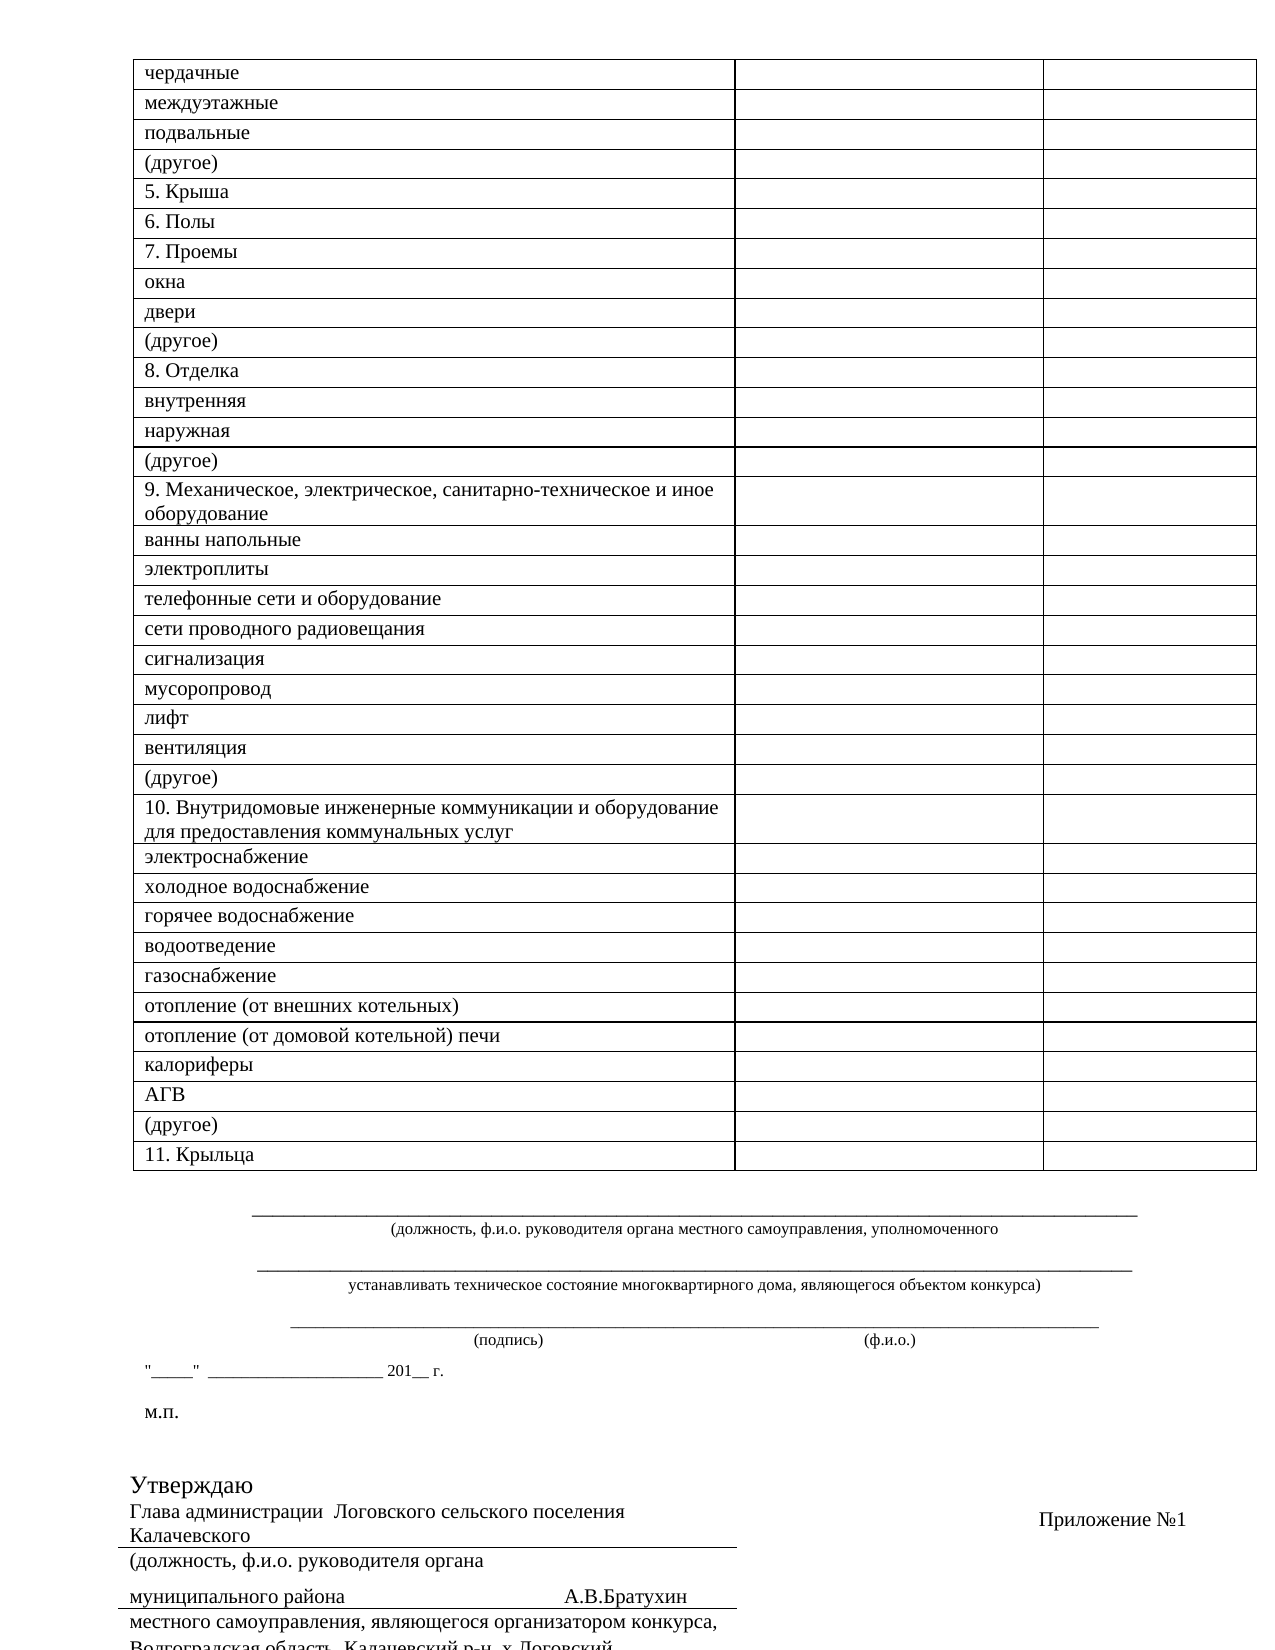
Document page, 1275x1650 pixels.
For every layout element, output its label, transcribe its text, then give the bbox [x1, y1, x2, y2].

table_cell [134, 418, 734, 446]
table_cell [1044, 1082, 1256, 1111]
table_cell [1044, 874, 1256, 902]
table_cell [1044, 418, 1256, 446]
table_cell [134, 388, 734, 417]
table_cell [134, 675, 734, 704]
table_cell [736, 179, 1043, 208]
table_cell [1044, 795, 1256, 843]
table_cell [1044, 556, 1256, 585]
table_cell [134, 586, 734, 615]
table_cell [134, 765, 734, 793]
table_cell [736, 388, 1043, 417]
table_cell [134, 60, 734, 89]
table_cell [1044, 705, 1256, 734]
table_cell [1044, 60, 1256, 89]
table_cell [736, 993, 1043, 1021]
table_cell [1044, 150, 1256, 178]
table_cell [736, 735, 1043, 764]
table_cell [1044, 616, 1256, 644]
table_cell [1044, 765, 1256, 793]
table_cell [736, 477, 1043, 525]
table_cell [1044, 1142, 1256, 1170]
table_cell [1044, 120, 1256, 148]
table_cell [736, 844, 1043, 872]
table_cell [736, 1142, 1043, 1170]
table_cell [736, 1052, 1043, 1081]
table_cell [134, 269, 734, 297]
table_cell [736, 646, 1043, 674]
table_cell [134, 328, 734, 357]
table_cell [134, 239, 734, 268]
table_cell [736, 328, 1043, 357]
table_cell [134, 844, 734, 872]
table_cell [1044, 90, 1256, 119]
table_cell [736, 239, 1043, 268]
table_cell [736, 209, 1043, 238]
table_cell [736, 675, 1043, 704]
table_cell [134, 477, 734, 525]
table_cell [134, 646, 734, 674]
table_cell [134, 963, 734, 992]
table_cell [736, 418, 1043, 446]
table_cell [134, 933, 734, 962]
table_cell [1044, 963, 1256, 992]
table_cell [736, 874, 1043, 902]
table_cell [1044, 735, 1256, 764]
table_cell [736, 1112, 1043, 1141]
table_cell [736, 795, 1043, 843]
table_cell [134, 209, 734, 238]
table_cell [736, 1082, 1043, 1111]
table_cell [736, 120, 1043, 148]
text Приложение №1 [795, 1507, 1186, 1531]
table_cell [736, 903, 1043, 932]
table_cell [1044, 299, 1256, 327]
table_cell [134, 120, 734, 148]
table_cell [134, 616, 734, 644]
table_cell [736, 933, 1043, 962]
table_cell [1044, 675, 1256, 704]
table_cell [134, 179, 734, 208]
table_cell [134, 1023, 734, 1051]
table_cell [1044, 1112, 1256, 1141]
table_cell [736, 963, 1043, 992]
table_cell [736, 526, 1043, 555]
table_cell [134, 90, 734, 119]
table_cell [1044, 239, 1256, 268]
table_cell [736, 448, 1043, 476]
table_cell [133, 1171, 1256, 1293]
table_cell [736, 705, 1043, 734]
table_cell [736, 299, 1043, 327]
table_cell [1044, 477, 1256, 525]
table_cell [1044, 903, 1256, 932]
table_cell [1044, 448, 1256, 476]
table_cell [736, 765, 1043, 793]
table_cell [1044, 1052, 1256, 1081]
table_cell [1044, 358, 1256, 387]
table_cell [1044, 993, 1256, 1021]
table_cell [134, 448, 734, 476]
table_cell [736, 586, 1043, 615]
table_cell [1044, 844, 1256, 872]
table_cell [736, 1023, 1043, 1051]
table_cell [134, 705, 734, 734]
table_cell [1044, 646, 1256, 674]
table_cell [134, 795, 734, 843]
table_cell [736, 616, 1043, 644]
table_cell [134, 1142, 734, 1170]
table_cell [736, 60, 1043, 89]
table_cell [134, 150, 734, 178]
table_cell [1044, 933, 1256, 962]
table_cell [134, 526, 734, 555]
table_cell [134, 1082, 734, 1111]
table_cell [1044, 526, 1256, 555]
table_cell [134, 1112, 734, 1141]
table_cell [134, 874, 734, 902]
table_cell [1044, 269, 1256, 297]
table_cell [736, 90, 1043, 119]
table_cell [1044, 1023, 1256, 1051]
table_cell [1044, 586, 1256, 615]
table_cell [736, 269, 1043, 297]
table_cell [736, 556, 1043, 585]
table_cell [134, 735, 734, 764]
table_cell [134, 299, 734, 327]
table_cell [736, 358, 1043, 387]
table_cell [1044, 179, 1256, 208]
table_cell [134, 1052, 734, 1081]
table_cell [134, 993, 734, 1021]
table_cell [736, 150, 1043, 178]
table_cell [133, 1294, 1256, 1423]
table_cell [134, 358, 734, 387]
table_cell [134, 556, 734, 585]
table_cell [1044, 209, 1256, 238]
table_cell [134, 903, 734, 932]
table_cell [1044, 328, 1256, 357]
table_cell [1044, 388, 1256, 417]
